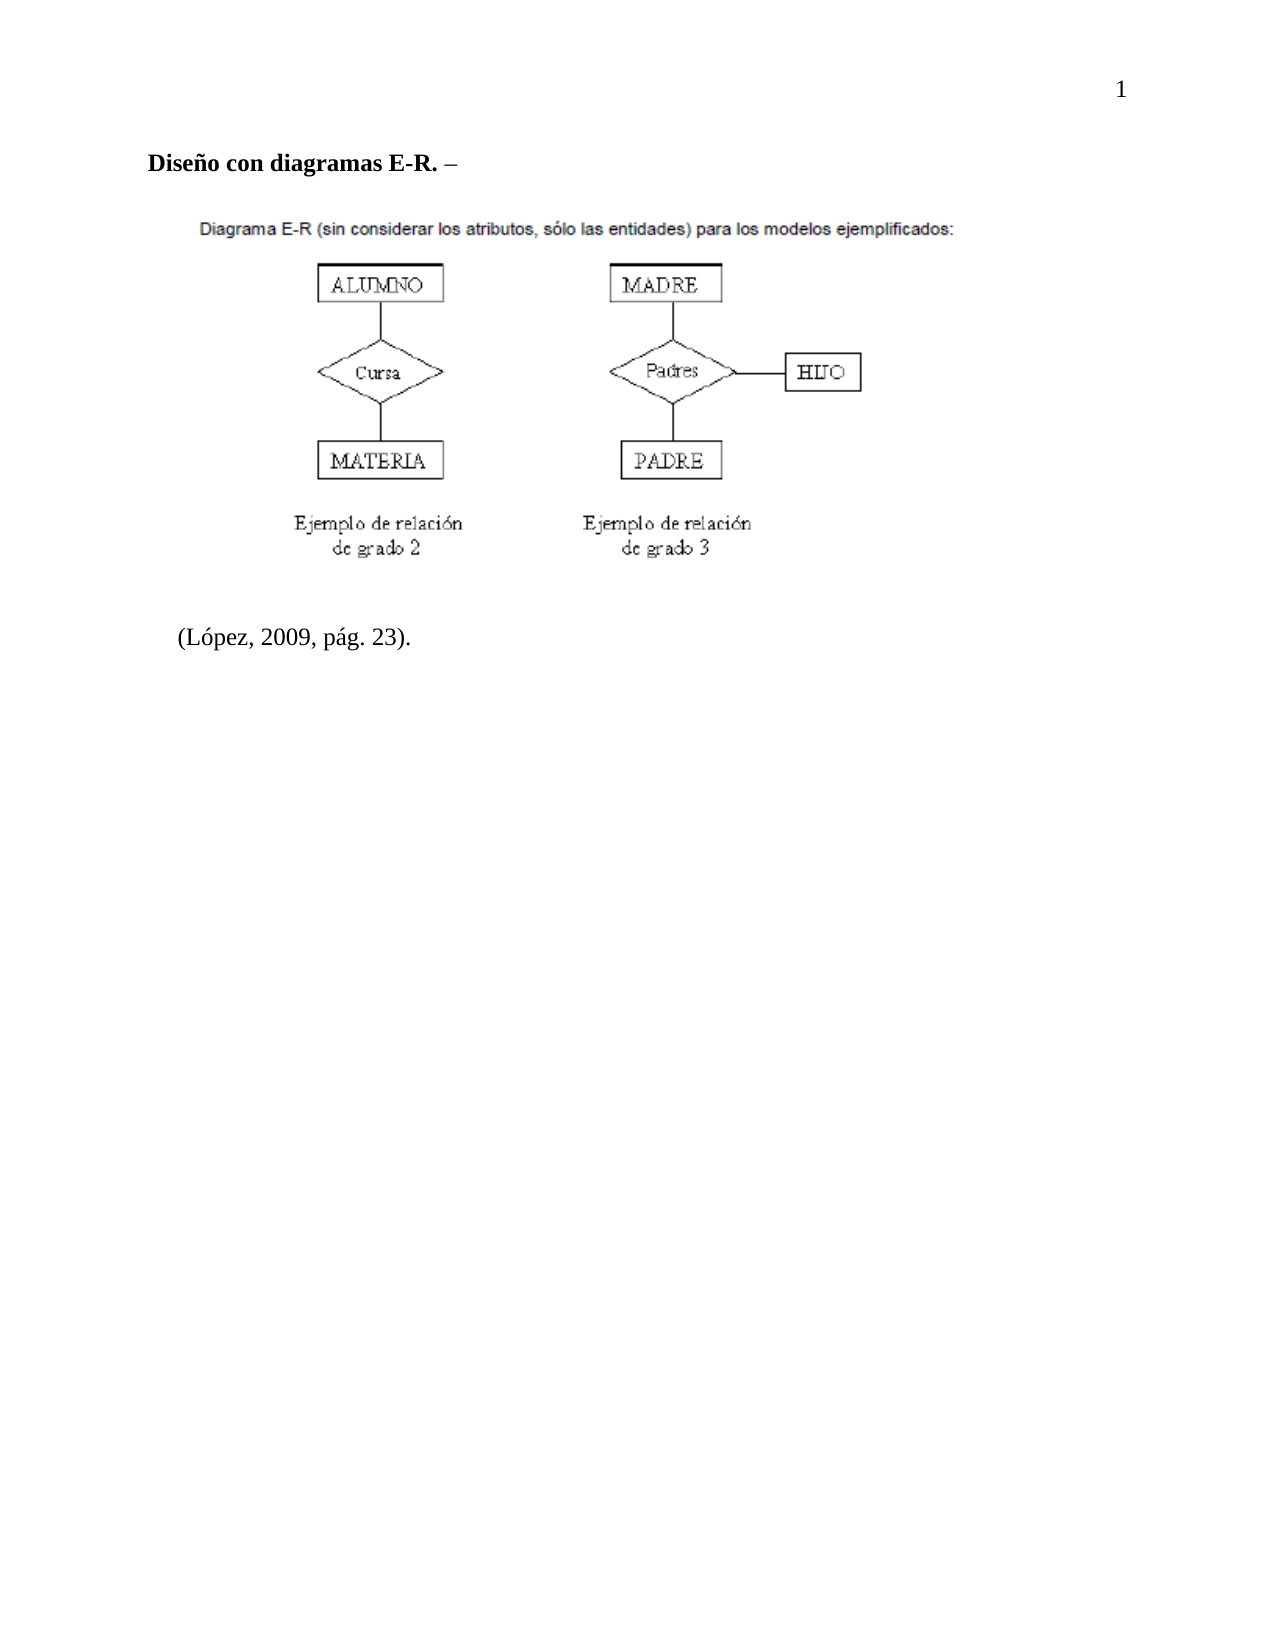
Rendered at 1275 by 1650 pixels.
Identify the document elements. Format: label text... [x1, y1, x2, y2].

text Diseño con diagramas E-R. – [148, 148, 1127, 176]
text . [148, 622, 1127, 650]
